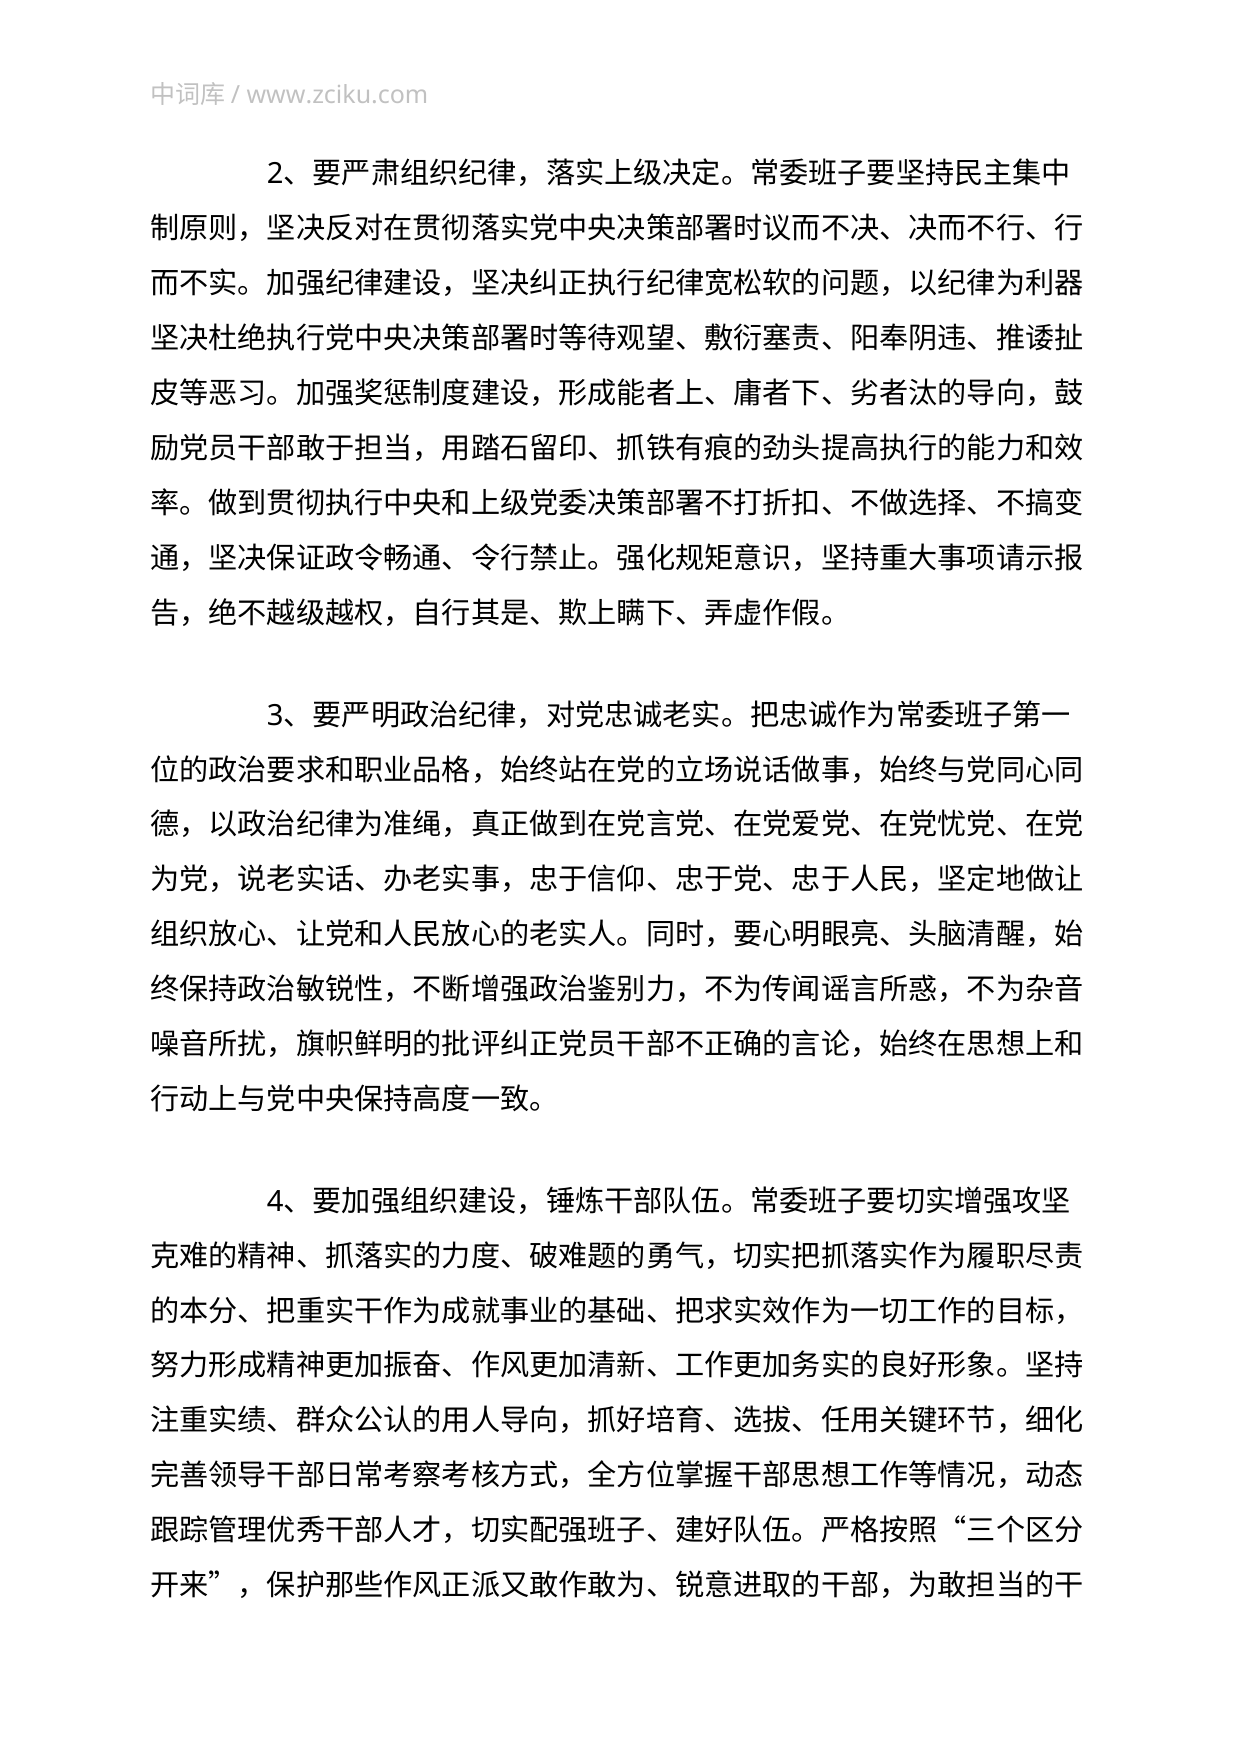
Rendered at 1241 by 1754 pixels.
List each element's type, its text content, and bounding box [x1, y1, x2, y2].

text 2、要严肃组织纪律，落实上级决定。常委班子要坚持民主集中制原则，坚决反对在贯彻落实党中央决策部署时议而不决、决而不行、行而不实。加强纪律建设，坚决纠正执行纪律宽松软的问题，以纪律为利器坚决杜绝执行党中央决策部署时等待观望、敷衍塞责、阳奉阴违、推诿扯皮等恶习。加强奖惩制度建设，形成能者上、庸者下、劣者汰的导向，鼓励党员干部敢于担当，用踏石留印、抓铁有痕的劲头提高执行的能力和效率。做到贯彻执行中央和上级党委决策部署不打折扣、不做选择、不搞变通，坚决保证政令畅通、令行禁止。强化规矩意识，坚持重大事项请示报告，绝不越级越权，自行其是、欺上瞒下、弄虚作假。 [150, 150, 1090, 632]
text 3、要严明政治纪律，对党忠诚老实。把忠诚作为常委班子第一位的政治要求和职业品格，始终站在党的立场说话做事，始终与党同心同德，以政治纪律为准绳，真正做到在党言党、在党爱党、在党忧党、在党为党，说老实话、办老实事，忠于信仰、忠于党、忠于人民，坚定地做让组织放心、让党和人民放心的老实人。同时，要心明眼亮、头脑清醒，始终保持政治敏锐性，不断增强政治鉴别力，不为传闻谣言所惑，不为杂音噪音所扰，旗帜鲜明的批评纠正党员干部不正确的言论，始终在思想上和行动上与党中央保持高度一致。 [150, 691, 1090, 1118]
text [150, 1177, 1090, 1604]
